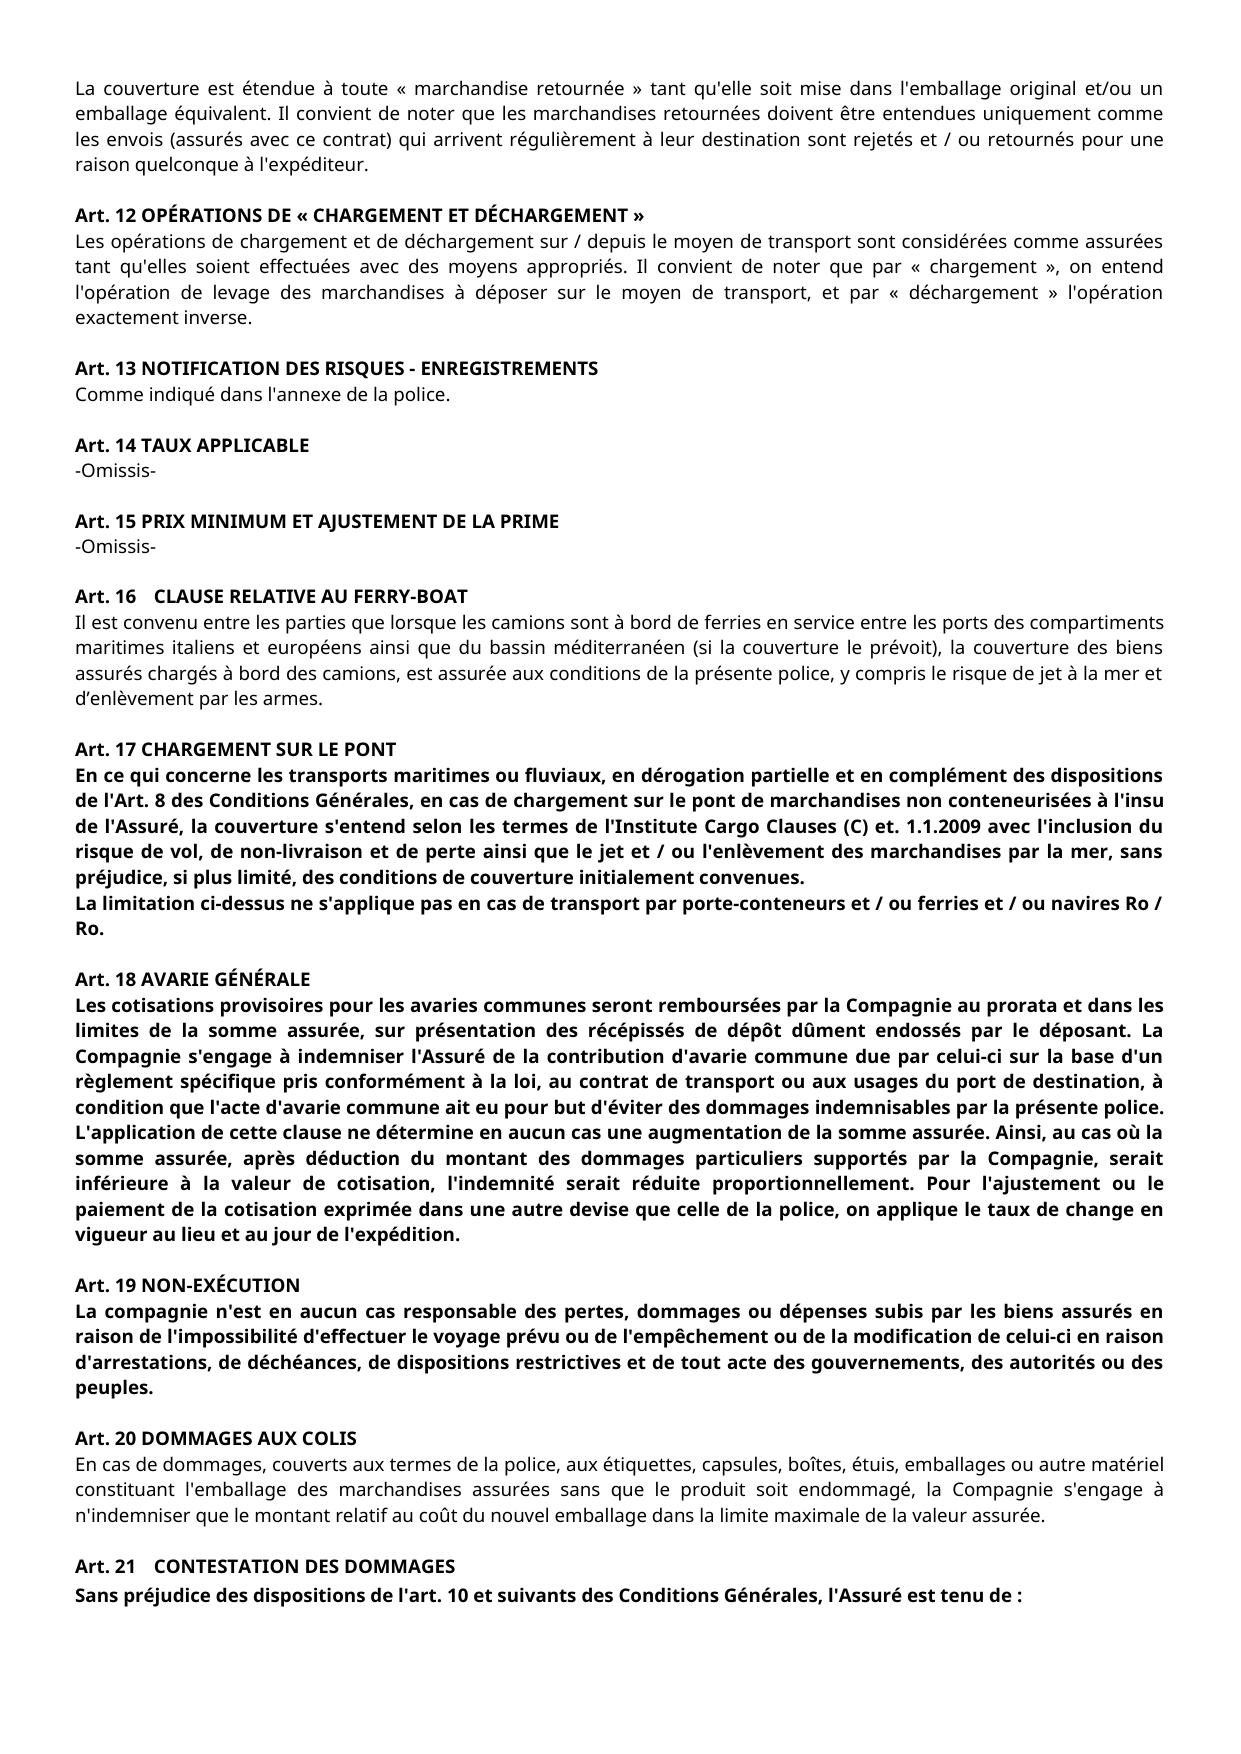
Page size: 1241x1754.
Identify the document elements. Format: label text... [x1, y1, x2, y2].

text La limitation ci-dessus ne s'applique pas en cas de transport par porte-conteneurs et / ou ferries et / ou navires Ro / Ro. [75, 890, 1165, 941]
text Art. 12 OPÉRATIONS DE « CHARGEMENT ET DÉCHARGEMENT » [75, 203, 1165, 228]
text Art. 17 CHARGEMENT SUR LE PONT [75, 737, 1165, 762]
text En cas de dommages, couverts aux termes de la police, aux étiquettes, capsules, boîtes, étuis, emballages ou autre matériel constituant l'emballage des marchandises assurées sans que le produit soit endommagé, la Compagnie s'engage à n'indemniser que le montant relatif au coût du nouvel emballage dans la limite maximale de la valeur assurée. [75, 1451, 1165, 1528]
text La couverture est étendue à toute « marchandise retournée » tant qu'elle soit mise dans l'emballage original et/ou un emballage équivalent. Il convient de noter que les marchandises retournées doivent être entendues uniquement comme les envois (assurés avec ce contrat) qui arrivent régulièrement à leur destination sont rejetés et / ou retournés pour une raison quelconque à l'expéditeur. [75, 75, 1165, 177]
text Les cotisations provisoires pour les avaries communes seront remboursées par la Compagnie au prorata et dans les limites de la somme assurée, sur présentation des récépissés de dépôt dûment endossés par le déposant. La Compagnie s'engage à indemniser l'Assuré de la contribution d'avarie commune due par celui-ci sur la base d'un règlement spécifique pris conformément à la loi, au contrat de transport ou aux usages du port de destination, à condition que l'acte d'avarie commune ait eu pour but d'éviter des dommages indemnisables par la présente police. L'application de cette clause ne détermine en aucun cas une augmentation de la somme assurée. Ainsi, au cas où la somme assurée, après déduction du montant des dommages particuliers supportés par la Compagnie, serait inférieure à la valeur de cotisation, l'indemnité serait réduite proportionnellement. Pour l'ajustement ou le paiement de la cotisation exprimée dans une autre devise que celle de la police, on applique le taux de change en vigueur au lieu et au jour de l'expédition. [75, 992, 1165, 1247]
text Art. 21 CONTESTATION DES DOMMAGES [75, 1553, 1165, 1579]
text Art. 18 AVARIE GÉNÉRALE [75, 966, 1165, 992]
text Les opérations de chargement et de déchargement sur / depuis le moyen de transport sont considérées comme assurées tant qu'elles soient effectuées avec des moyens appropriés. Il convient de noter que par « chargement », on entend l'opération de levage des marchandises à déposer sur le moyen de transport, et par « déchargement » l'opération exactement inverse. [75, 228, 1165, 330]
text Art. 14 TAUX APPLICABLE [75, 432, 1165, 458]
text Sans préjudice des dispositions de l'art. 10 et suivants des Conditions Générales, l'Assuré est tenu de : [75, 1583, 1165, 1608]
text -Omissis- [75, 533, 1165, 559]
text Comme indiqué dans l'annexe de la police. [75, 381, 1165, 407]
text La compagnie n'est en aucun cas responsable des pertes, dommages ou dépenses subis par les biens assurés en raison de l'impossibilité d'effectuer le voyage prévu ou de l'empêchement ou de la modification de celui-ci en raison d'arrestations, de déchéances, de dispositions restrictives et de tout acte des gouvernements, des autorités ou des peuples. [75, 1298, 1165, 1400]
text Art. 19 NON-EXÉCUTION [75, 1273, 1165, 1298]
text Art. 13 NOTIFICATION DES RISQUES - ENREGISTREMENTS [75, 356, 1165, 381]
text Art. 15 PRIX MINIMUM ET AJUSTEMENT DE LA PRIME [75, 508, 1165, 533]
text Art. 20 DOMMAGES AUX COLIS [75, 1426, 1165, 1451]
text -Omissis- [75, 458, 1165, 483]
text Il est convenu entre les parties que lorsque les camions sont à bord de ferries en service entre les ports des compartiments maritimes italiens et européens ainsi que du bassin méditerranéen (si la couverture le prévoit), la couverture des biens assurés chargés à bord des camions, est assurée aux conditions de la présente police, y compris le risque de jet à la mer et d’enlèvement par les armes. [75, 609, 1165, 711]
text Art. 16 CLAUSE RELATIVE AU FERRY-BOAT [75, 583, 1165, 609]
text En ce qui concerne les transports maritimes ou fluviaux, en dérogation partielle et en complément des dispositions de l'Art. 8 des Conditions Générales, en cas de chargement sur le pont de marchandises non conteneurisées à l'insu de l'Assuré, la couverture s'entend selon les termes de l'Institute Cargo Clauses (C) et. 1.1.2009 avec l'inclusion du risque de vol, de non-livraison et de perte ainsi que le jet et / ou l'enlèvement des marchandises par la mer, sans préjudice, si plus limité, des conditions de couverture initialement convenues. [75, 762, 1165, 890]
